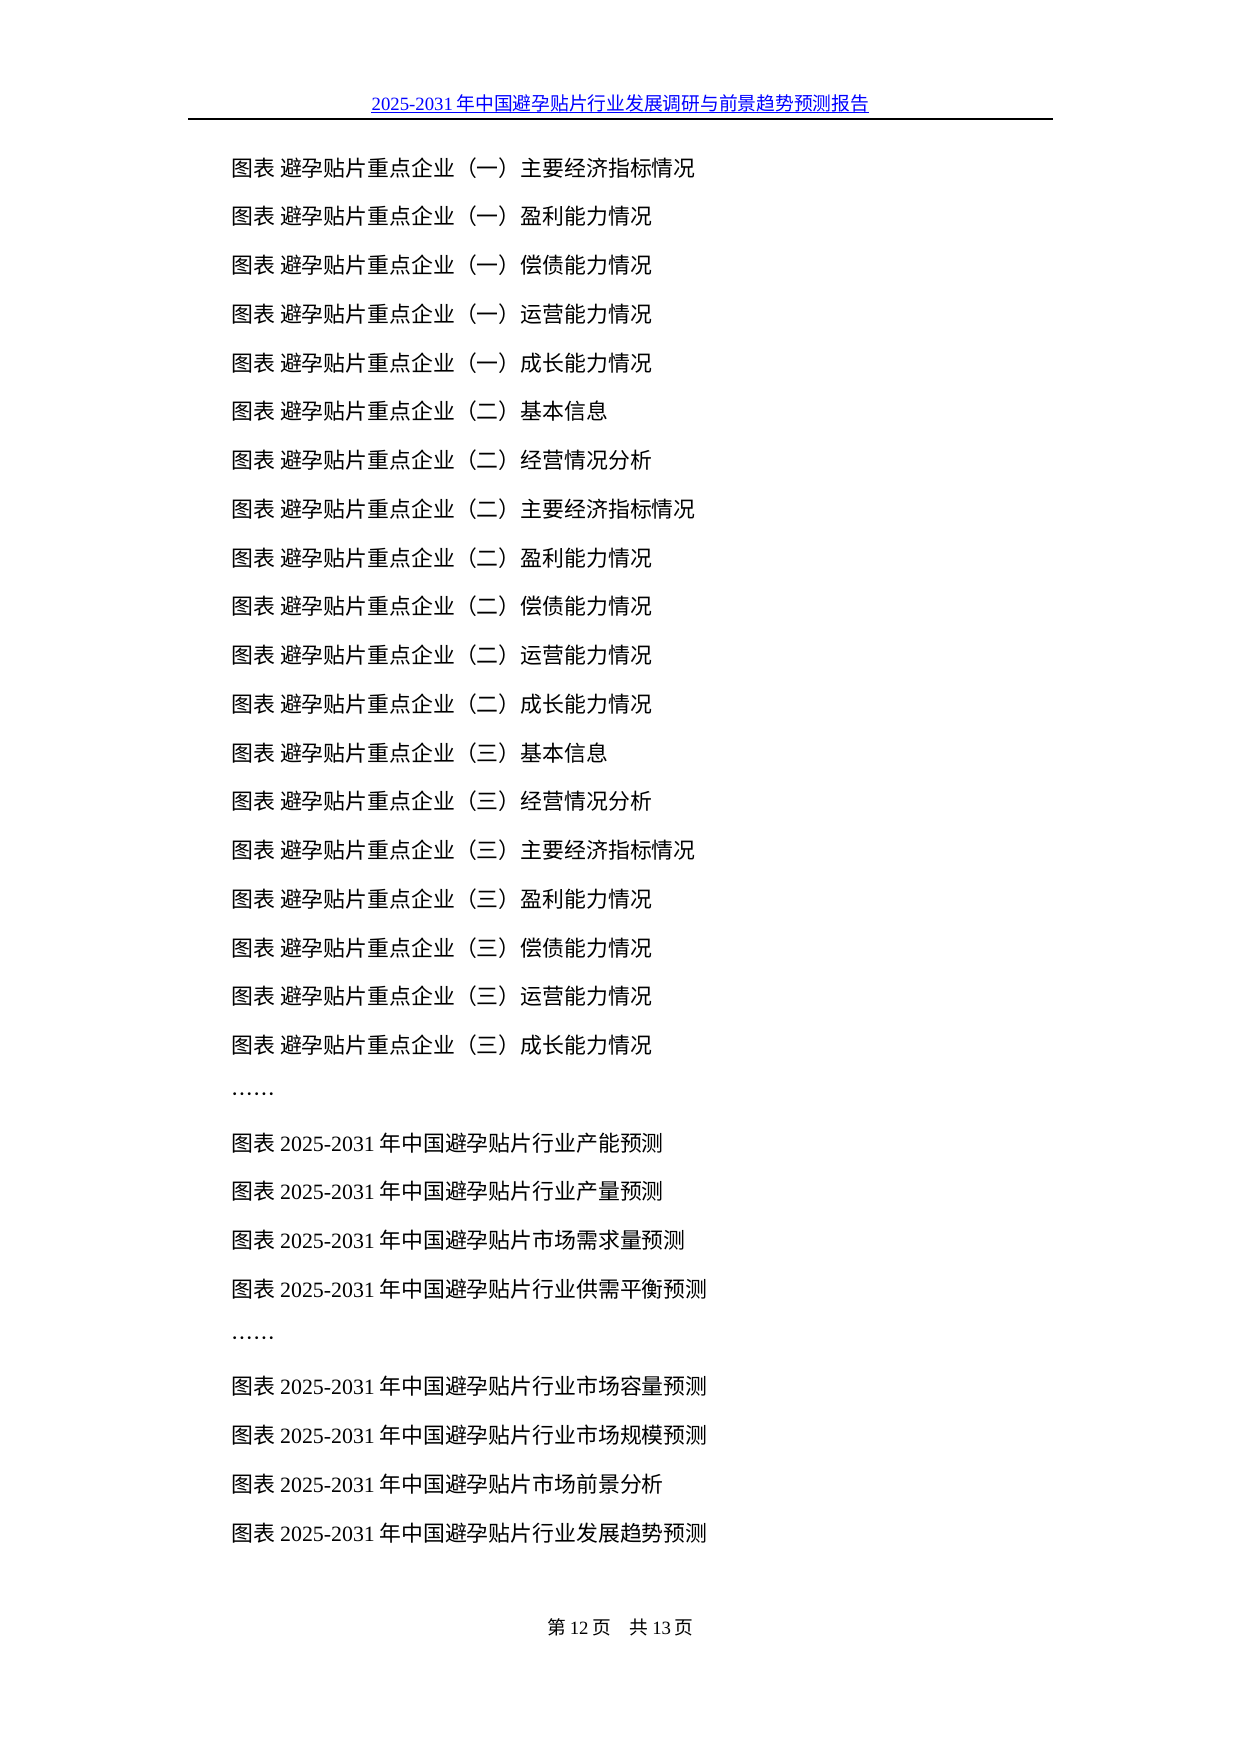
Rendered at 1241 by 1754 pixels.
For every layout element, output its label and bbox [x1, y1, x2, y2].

text [187, 150, 1053, 1548]
